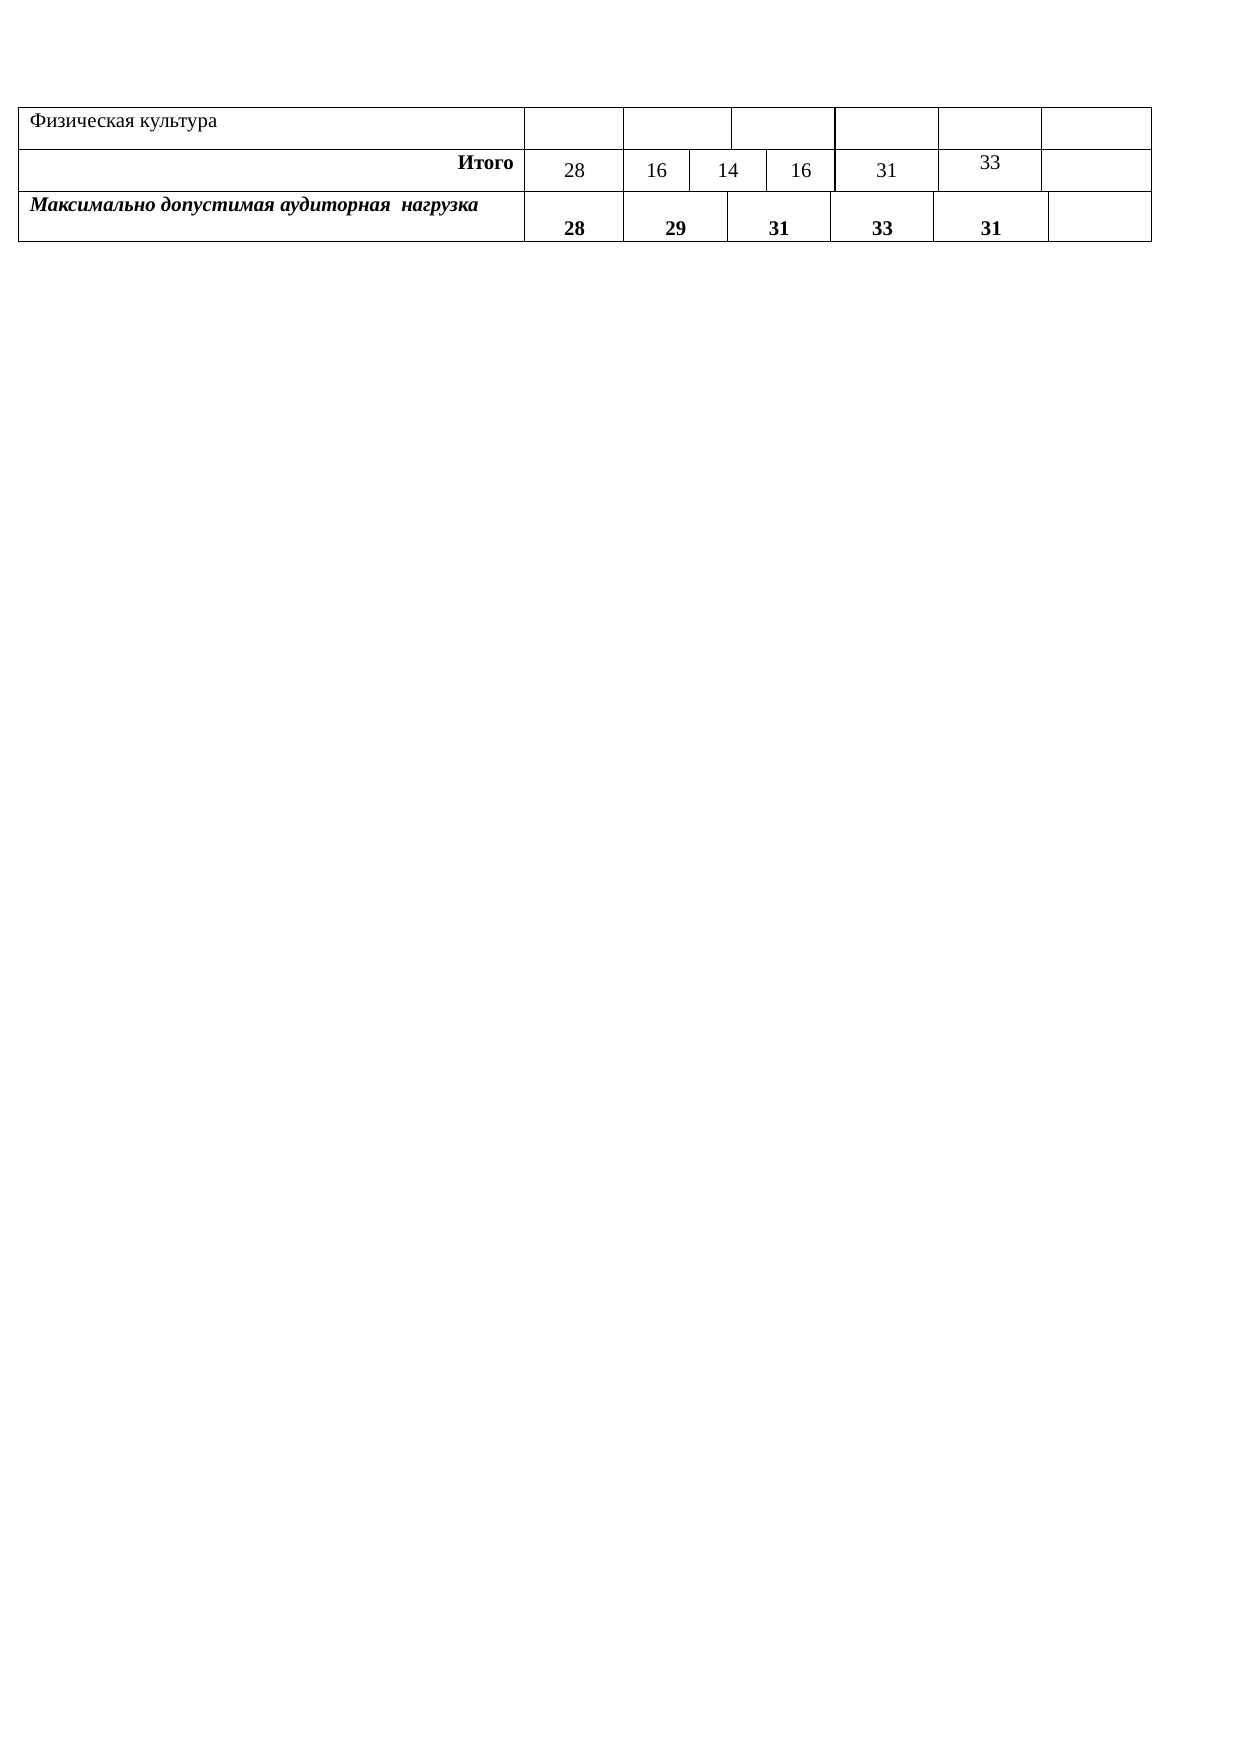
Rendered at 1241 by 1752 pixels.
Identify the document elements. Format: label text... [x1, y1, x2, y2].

table_cell [1042, 108, 1151, 148]
table_cell [732, 108, 834, 148]
table_cell [939, 108, 1041, 148]
table_cell 31 [836, 150, 938, 191]
table_cell [1042, 150, 1151, 191]
table_cell 16 [624, 150, 689, 191]
table_cell Физическая культура [19, 108, 524, 148]
table_cell 33 [831, 192, 933, 241]
table_cell 31 [728, 192, 830, 241]
table_cell 14 [690, 150, 766, 191]
table_cell 16 [767, 150, 834, 191]
table_cell Итого [19, 150, 524, 191]
table_cell [525, 108, 623, 148]
table_cell [836, 108, 938, 148]
table_cell 29 [624, 192, 727, 241]
table_cell [1049, 192, 1151, 241]
table_cell 28 [525, 192, 623, 241]
table_cell 28 [525, 150, 623, 191]
table_cell Максимально допустимая аудиторная нагрузка [19, 192, 524, 241]
table_cell 31 [934, 192, 1048, 241]
table_cell [624, 108, 731, 148]
table_cell 33 [939, 150, 1041, 191]
